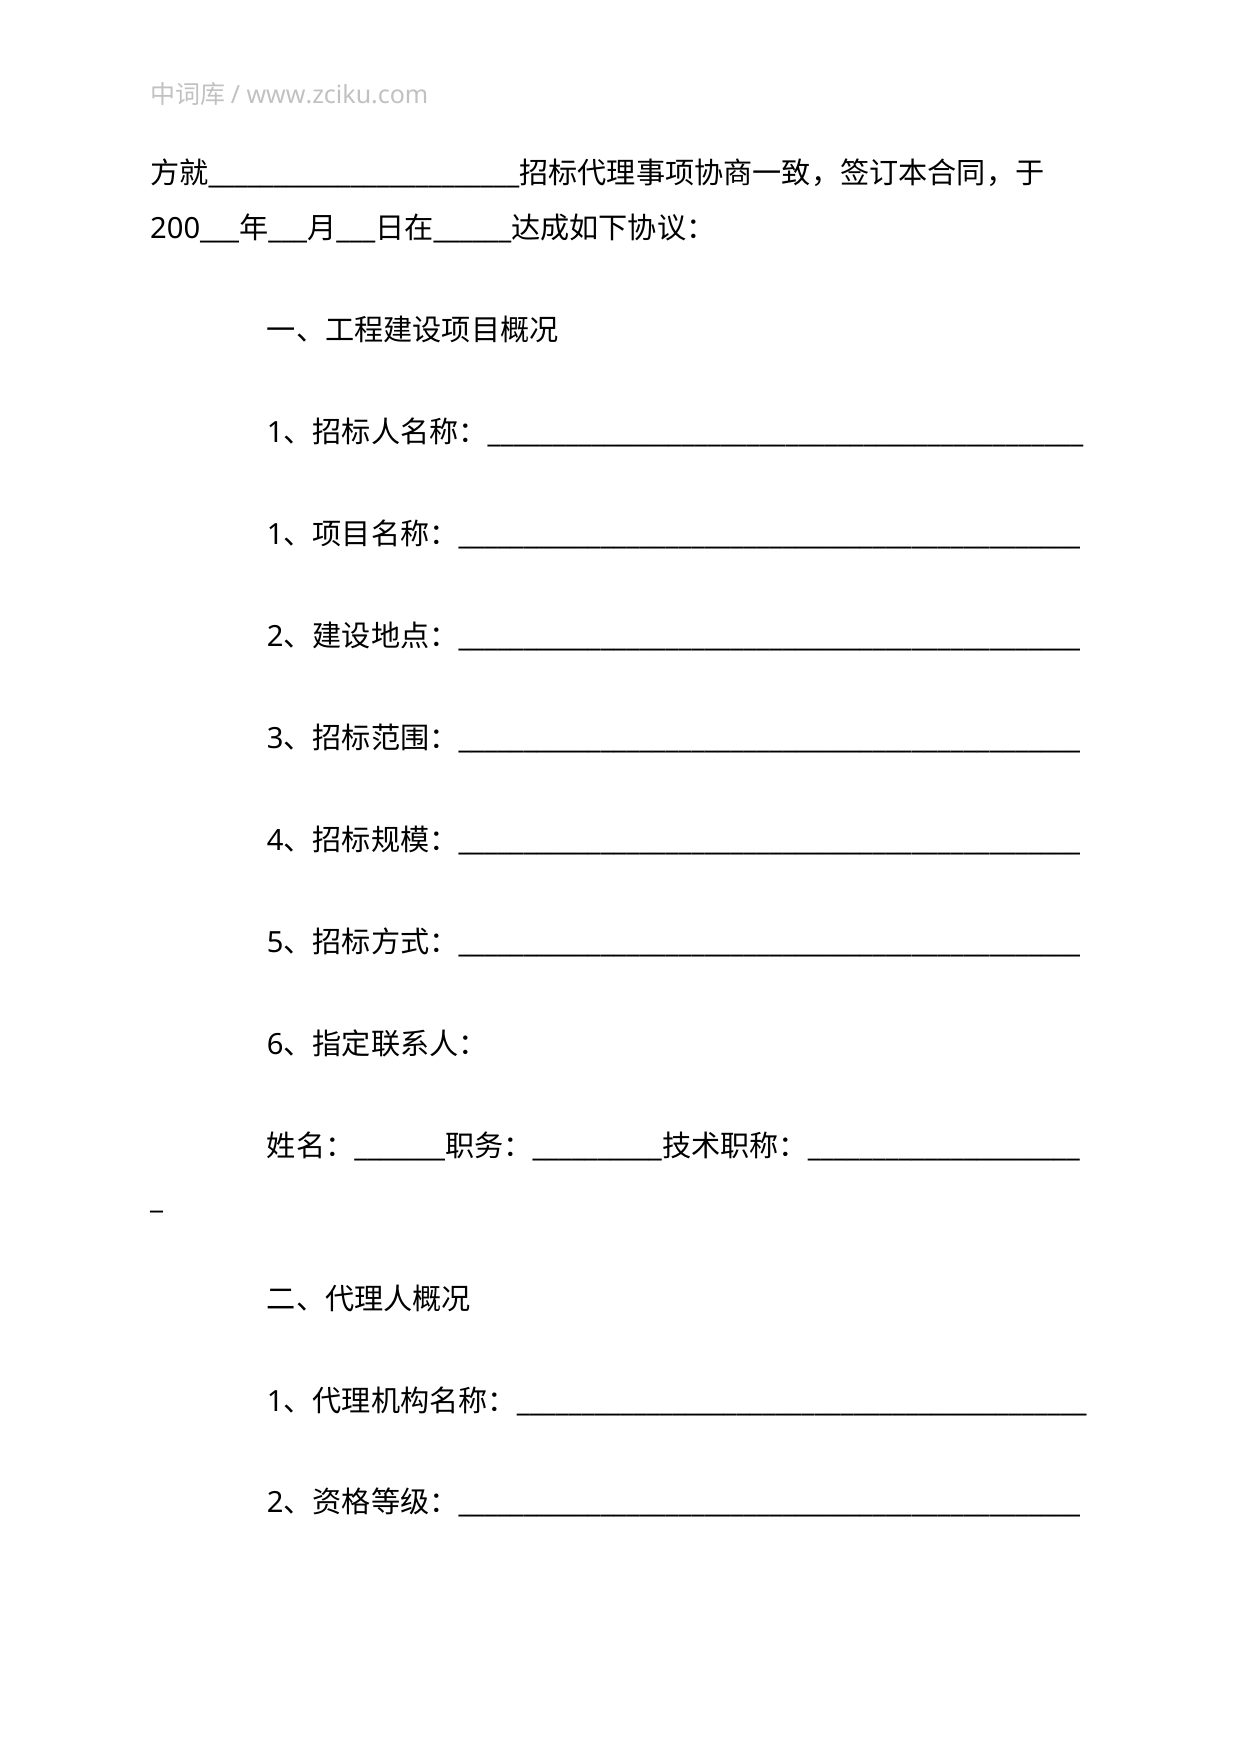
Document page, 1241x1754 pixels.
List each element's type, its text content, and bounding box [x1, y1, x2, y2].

text 二、代理人概况 [150, 1275, 1090, 1318]
text 3、招标范围：________________________________________________ [150, 715, 1090, 757]
text 2、资格等级：________________________________________________ [150, 1479, 1090, 1521]
text 1、项目名称：________________________________________________ [150, 511, 1090, 553]
text 一、工程建设项目概况 [150, 307, 1090, 349]
text 6、指定联系人： [150, 1021, 1090, 1063]
text 2、建设地点：________________________________________________ [150, 613, 1090, 655]
text 1、代理机构名称：____________________________________________ [150, 1377, 1090, 1419]
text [150, 150, 1090, 247]
text 4、招标规模：________________________________________________ [150, 817, 1090, 859]
text 1、招标人名称：______________________________________________ [150, 409, 1090, 451]
text 姓名：_______职务：__________技术职称：______________________ [150, 1123, 1090, 1217]
text 5、招标方式：________________________________________________ [150, 919, 1090, 961]
